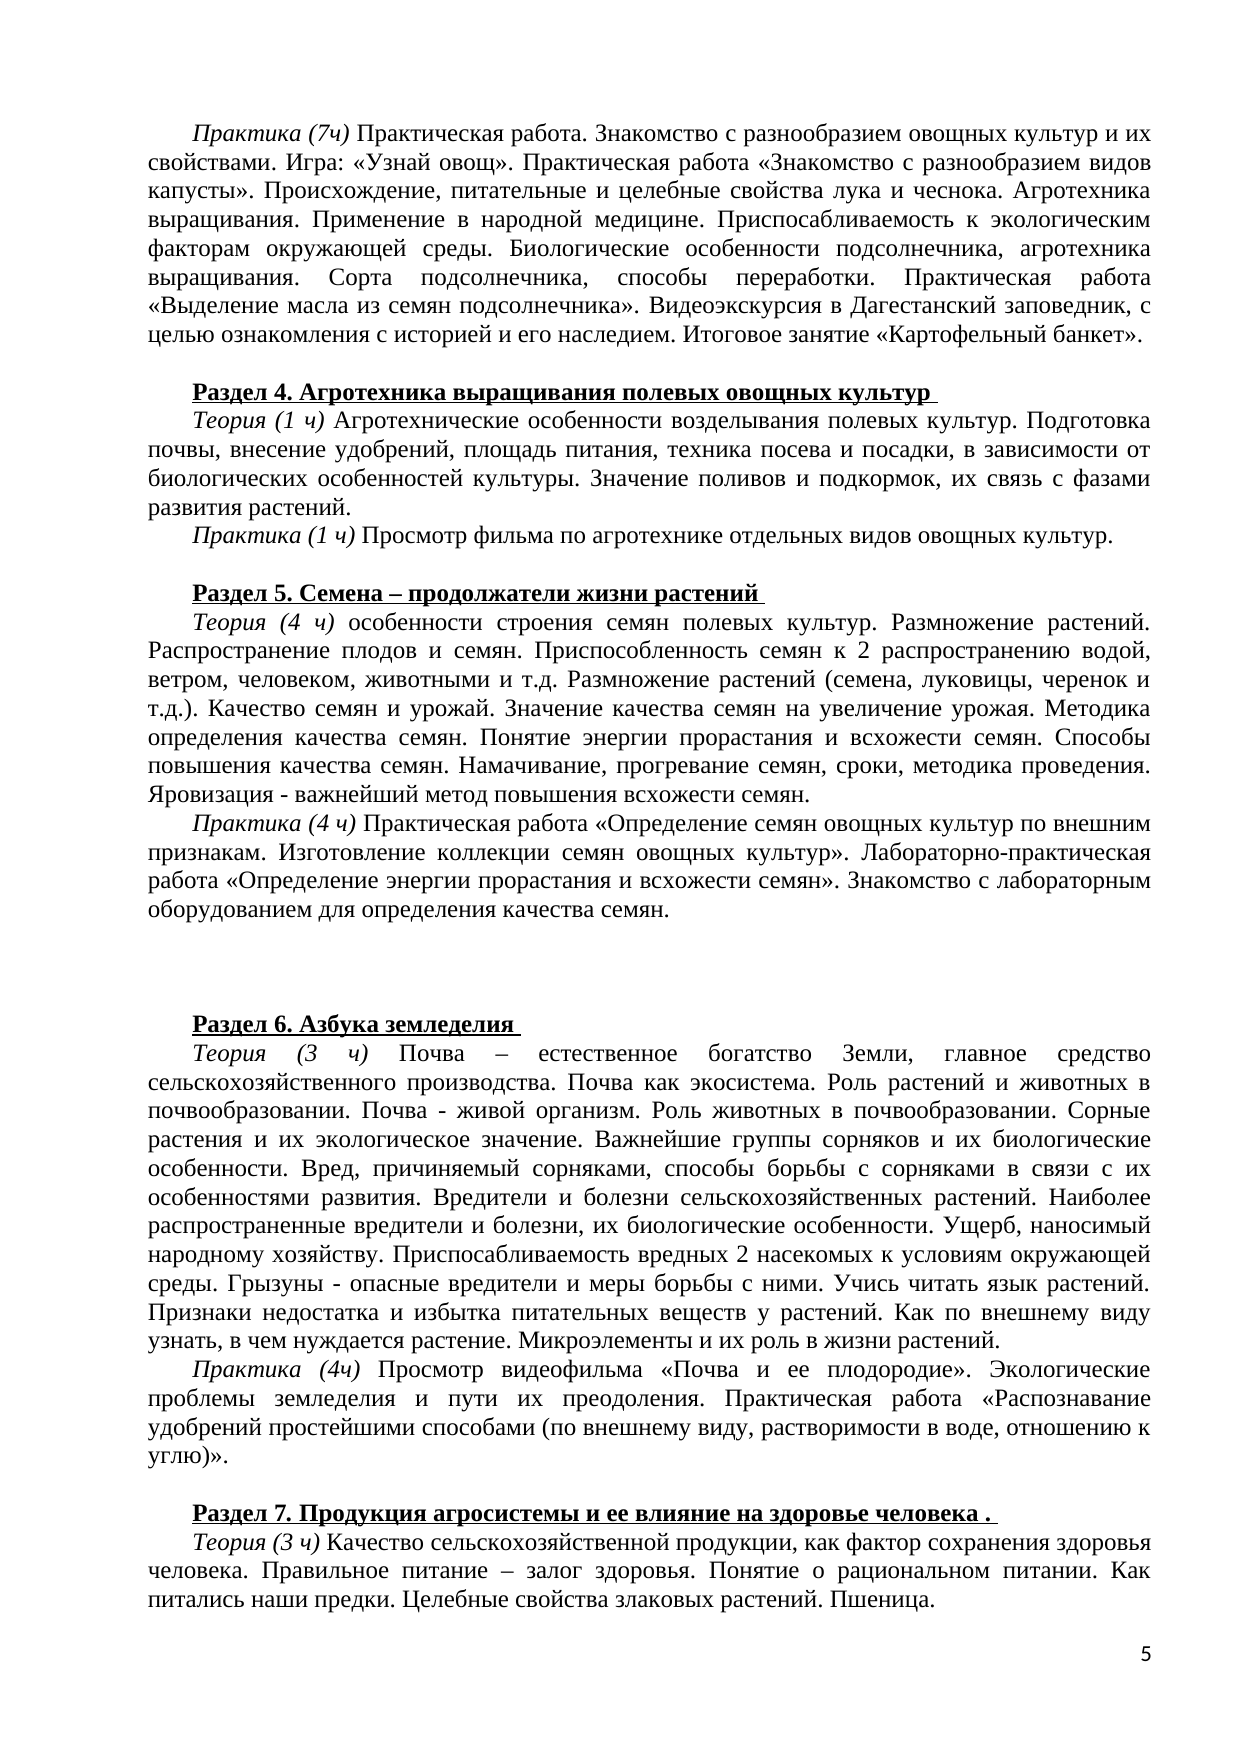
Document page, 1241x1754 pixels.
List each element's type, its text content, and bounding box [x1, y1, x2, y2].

list Практика (4ч) Просмотр видеофильма «Почва и ее плодородие». Экологические проблемы земледелия и пути их преодоления. Практическая работа «Распознавание удобрений простейшими способами (по внешнему виду, растворимости в воде, отношению к углю)». [148, 1354, 1152, 1469]
text Теория (3 ч) Качество сельскохозяйственной продукции, как фактор сохранения здоровья человека. Правильное питание – залог здоровья. Понятие о рациональном питании. Как питались наши предки. Целебные свойства злаковых растений. Пшеница. [148, 1527, 1152, 1613]
text Теория (1 ч) Агротехнические особенности возделывания полевых культур. Подготовка почвы, внесение удобрений, площадь питания, техника посева и посадки, в зависимости от биологических особенностей культуры. Значение поливов и подкормок, их связь с фазами развития растений. [148, 406, 1152, 521]
text Теория (4 ч) особенности строения семян полевых культур. Размножение растений. Распространение плодов и семян. Приспособленность семян к 2 распространению водой, ветром, человеком, животными и т.д. Размножение растений (семена, луковицы, черенок и т.д.). Качество семян и урожай. Значение качества семян на увеличение урожая. Методика определения качества семян. Понятие энергии прорастания и всхожести семян. Способы повышения качества семян. Намачивание, прогревание семян, сроки, методика проведения. Яровизация - важнейший метод повышения всхожести семян. [148, 607, 1152, 808]
text Раздел 5. Семена – продолжатели жизни растений [148, 578, 1152, 607]
text Раздел 6. Азбука земледелия [148, 1009, 1152, 1038]
text Практика (7ч) Практическая работа. Знакомство с разнообразием овощных культур и их свойствами. Игра: «Узнай овощ». Практическая работа «Знакомство с разнообразием видов капусты». Происхождение, питательные и целебные свойства лука и чеснока. Агротехника выращивания. Применение в народной медицине. Приспосабливаемость к экологическим факторам окружающей среды. Биологические особенности подсолнечника, агротехника выращивания. Сорта подсолнечника, способы переработки. Практическая работа «Выделение масла из семян подсолнечника». Видеоэкскурсия в Дагестанский заповедник, с целью ознакомления с историей и его наследием. Итоговое занятие «Картофельный банкет». [148, 118, 1152, 348]
text Раздел 4. Агротехника выращивания полевых овощных культур [148, 377, 1152, 406]
list Раздел 7. Продукция агросистемы и ее влияние на здоровье человека . [148, 1498, 1152, 1527]
list Теория (3 ч) Почва – естественное богатство Земли, главное средство сельскохозяйственного производства. Почва как экосистема. Роль растений и животных в почвообразовании. Почва - живой организм. Роль животных в почвообразовании. Сорные растения и их экологическое значение. Важнейшие группы сорняков и их биологические особенности. Вред, причиняемый сорняками, способы борьбы с сорняками в связи с их особенностями развития. Вредители и болезни сельскохозяйственных растений. Наиболее распространенные вредители и болезни, их биологические особенности. Ущерб, наносимый народному хозяйству. Приспосабливаемость вредных 2 насекомых к условиям окружающей среды. Грызуны - опасные вредители и меры борьбы с ними. Учись читать язык растений. Признаки недостатка и избытка питательных веществ у растений. Как по внешнему виду узнать, в чем нуждается растение. Микроэлементы и их роль в жизни растений. [148, 1038, 1152, 1354]
text Практика (1 ч) Просмотр фильма по агротехнике отдельных видов овощных культур. [148, 521, 1152, 549]
text Практика (4 ч) Практическая работа «Определение семян овощных культур по внешним признакам. Изготовление коллекции семян овощных культур». Лабораторно-практическая работа «Определение энергии прорастания и всхожести семян». Знакомство с лабораторным оборудованием для определения качества семян. [148, 808, 1152, 923]
